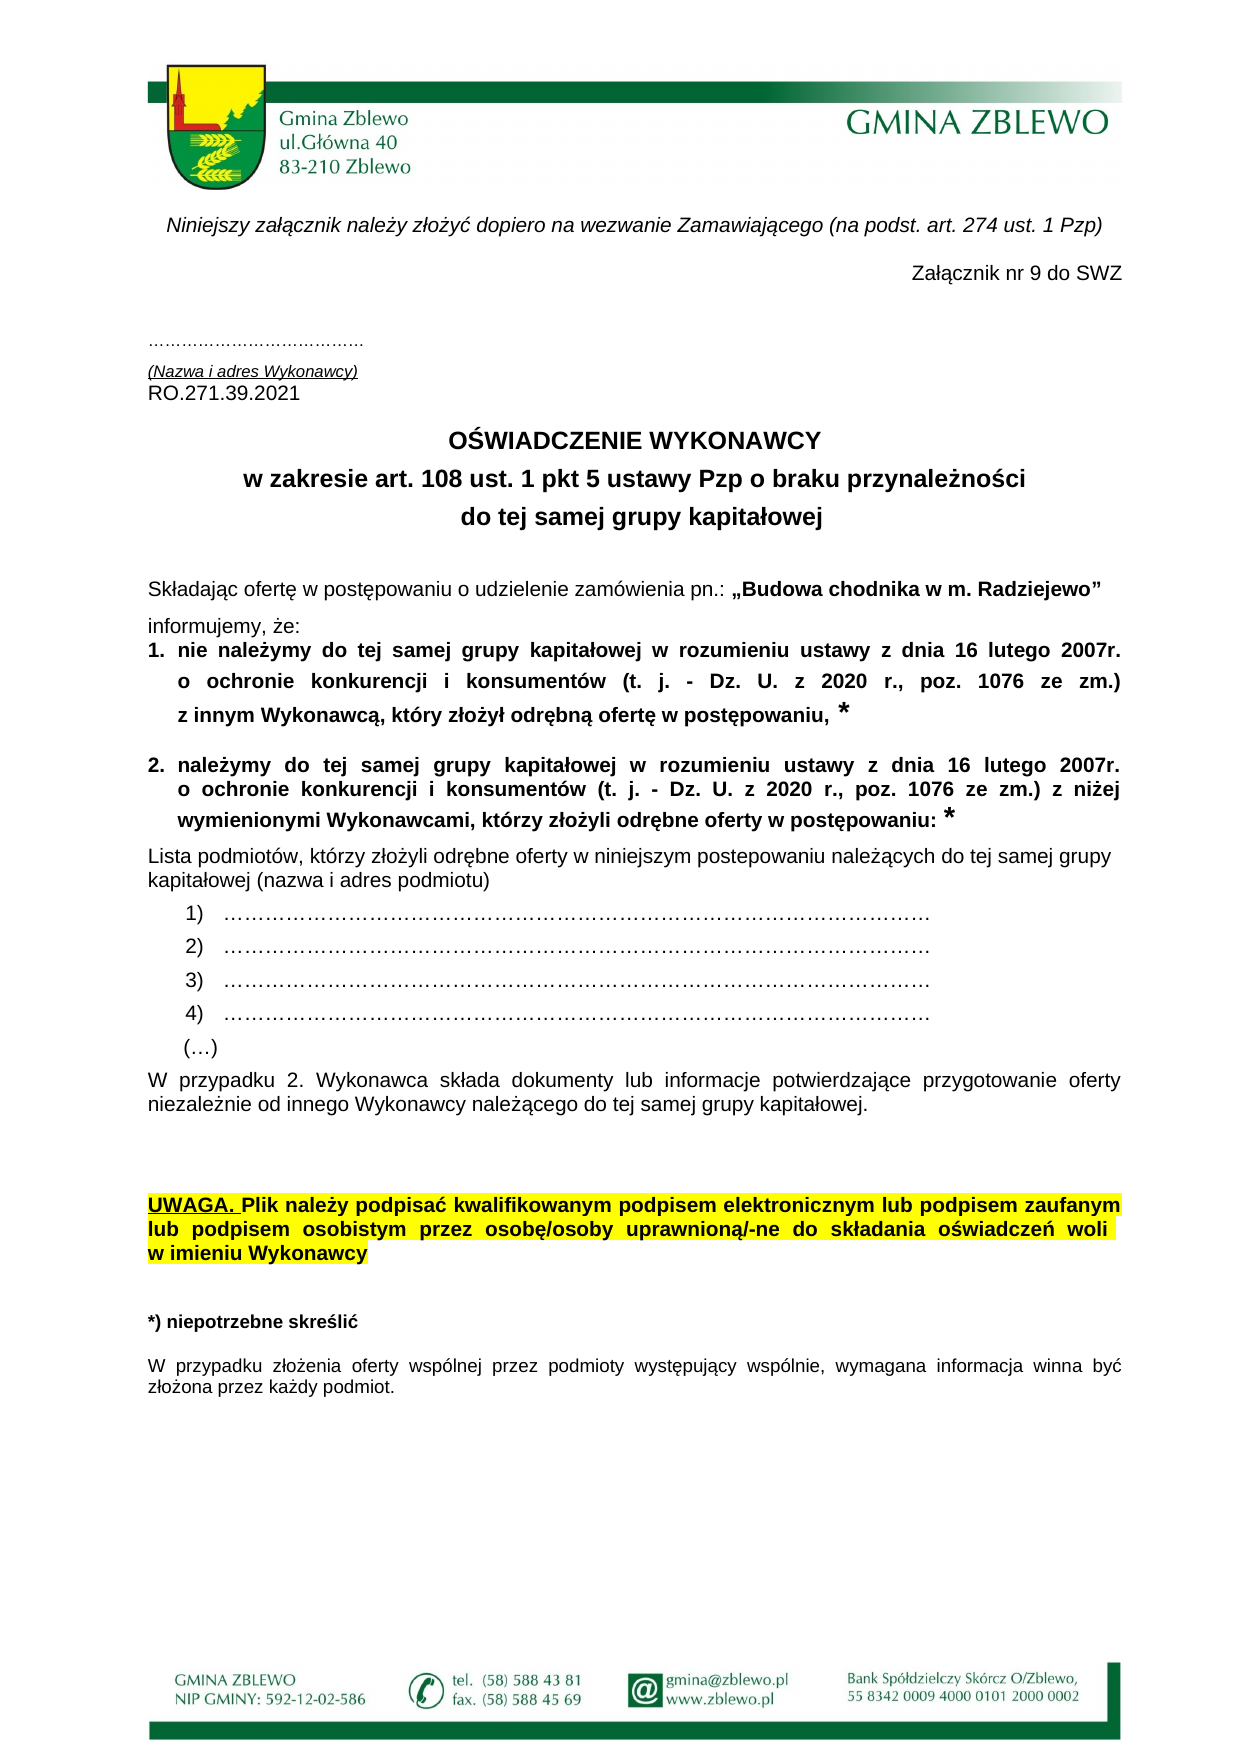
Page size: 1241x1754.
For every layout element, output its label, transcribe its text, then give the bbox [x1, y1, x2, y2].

text do tej samej grupy kapitałowej [148, 502, 1122, 531]
picture [147, 59, 1123, 190]
text (Nazwa i adres Wykonawcy) [148, 361, 1122, 381]
text w zakresie art. 108 ust. 1 pkt 5 ustawy Pzp o braku przynależności [148, 464, 1122, 493]
list ………………………………………………………………………………………… [185, 1001, 1122, 1025]
list nie należymy do tej samej grupy kapitałowej w rozumieniu ustawy z dnia 16 lutego 2007r. o ochronie konkurencji i konsumentów (t. j. - Dz. U. z 2020 r., poz. 1076 ze zm.) z innym Wykonawcą, który złożył odrębną ofertę w postępowaniu, * [148, 637, 1122, 728]
text ………………………………… [148, 331, 1122, 350]
text *) niepotrzebne skreślić [148, 1311, 1122, 1333]
list ………………………………………………………………………………………… [185, 968, 1122, 992]
picture [147, 1661, 1123, 1743]
list należymy do tej samej grupy kapitałowej w rozumieniu ustawy z dnia 16 lutego 2007r. o ochronie konkurencji i konsumentów (t. j. - Dz. U. z 2020 r., poz. 1076 ze zm.) z niżej wymienionymi Wykonawcami, którzy złożyli odrębne oferty w postępowaniu: * [148, 752, 1122, 834]
text OŚWIADCZENIE WYKONAWCY [148, 426, 1122, 455]
text Składając ofertę w postępowaniu o udzielenie zamówienia pn.: „Budowa chodnika w m. Radziejewo” [148, 577, 1122, 601]
text UWAGA. Plik należy podpisać kwalifikowanym podpisem elektronicznym lub podpisem zaufanym lub podpisem osobistym przez osobę/osoby uprawnioną/-ne do składania oświadczeń woli w imieniu Wykonawcy [368, 1216, 1122, 1264]
list ………………………………………………………………………………………… [185, 934, 1122, 958]
text Lista podmiotów, którzy złożyli odrębne oferty w niniejszym postepowaniu należących do tej samej grupy kapitałowej (nazwa i adres podmiotu) [148, 843, 1122, 891]
text W przypadku 2. Wykonawca składa dokumenty lub informacje potwierdzające przygotowanie oferty niezależnie od innego Wykonawcy należącego do tej samej grupy kapitałowej. [148, 1068, 1122, 1116]
text (…) [177, 1034, 1122, 1058]
text W przypadku złożenia oferty wspólnej przez podmioty występujący wspólnie, wymagana informacja winna być złożona przez każdy podmiot. [148, 1354, 1122, 1397]
text Niniejszy załącznik należy złożyć dopiero na wezwanie Zamawiającego (na podst. art. 274 ust. 1 Pzp) [148, 213, 1122, 237]
text informujemy, że: [148, 613, 1122, 637]
list ………………………………………………………………………………………… [185, 901, 1122, 925]
text RO.271.39.2021 [148, 381, 1122, 404]
text Załącznik nr 9 do SWZ [148, 261, 1122, 285]
